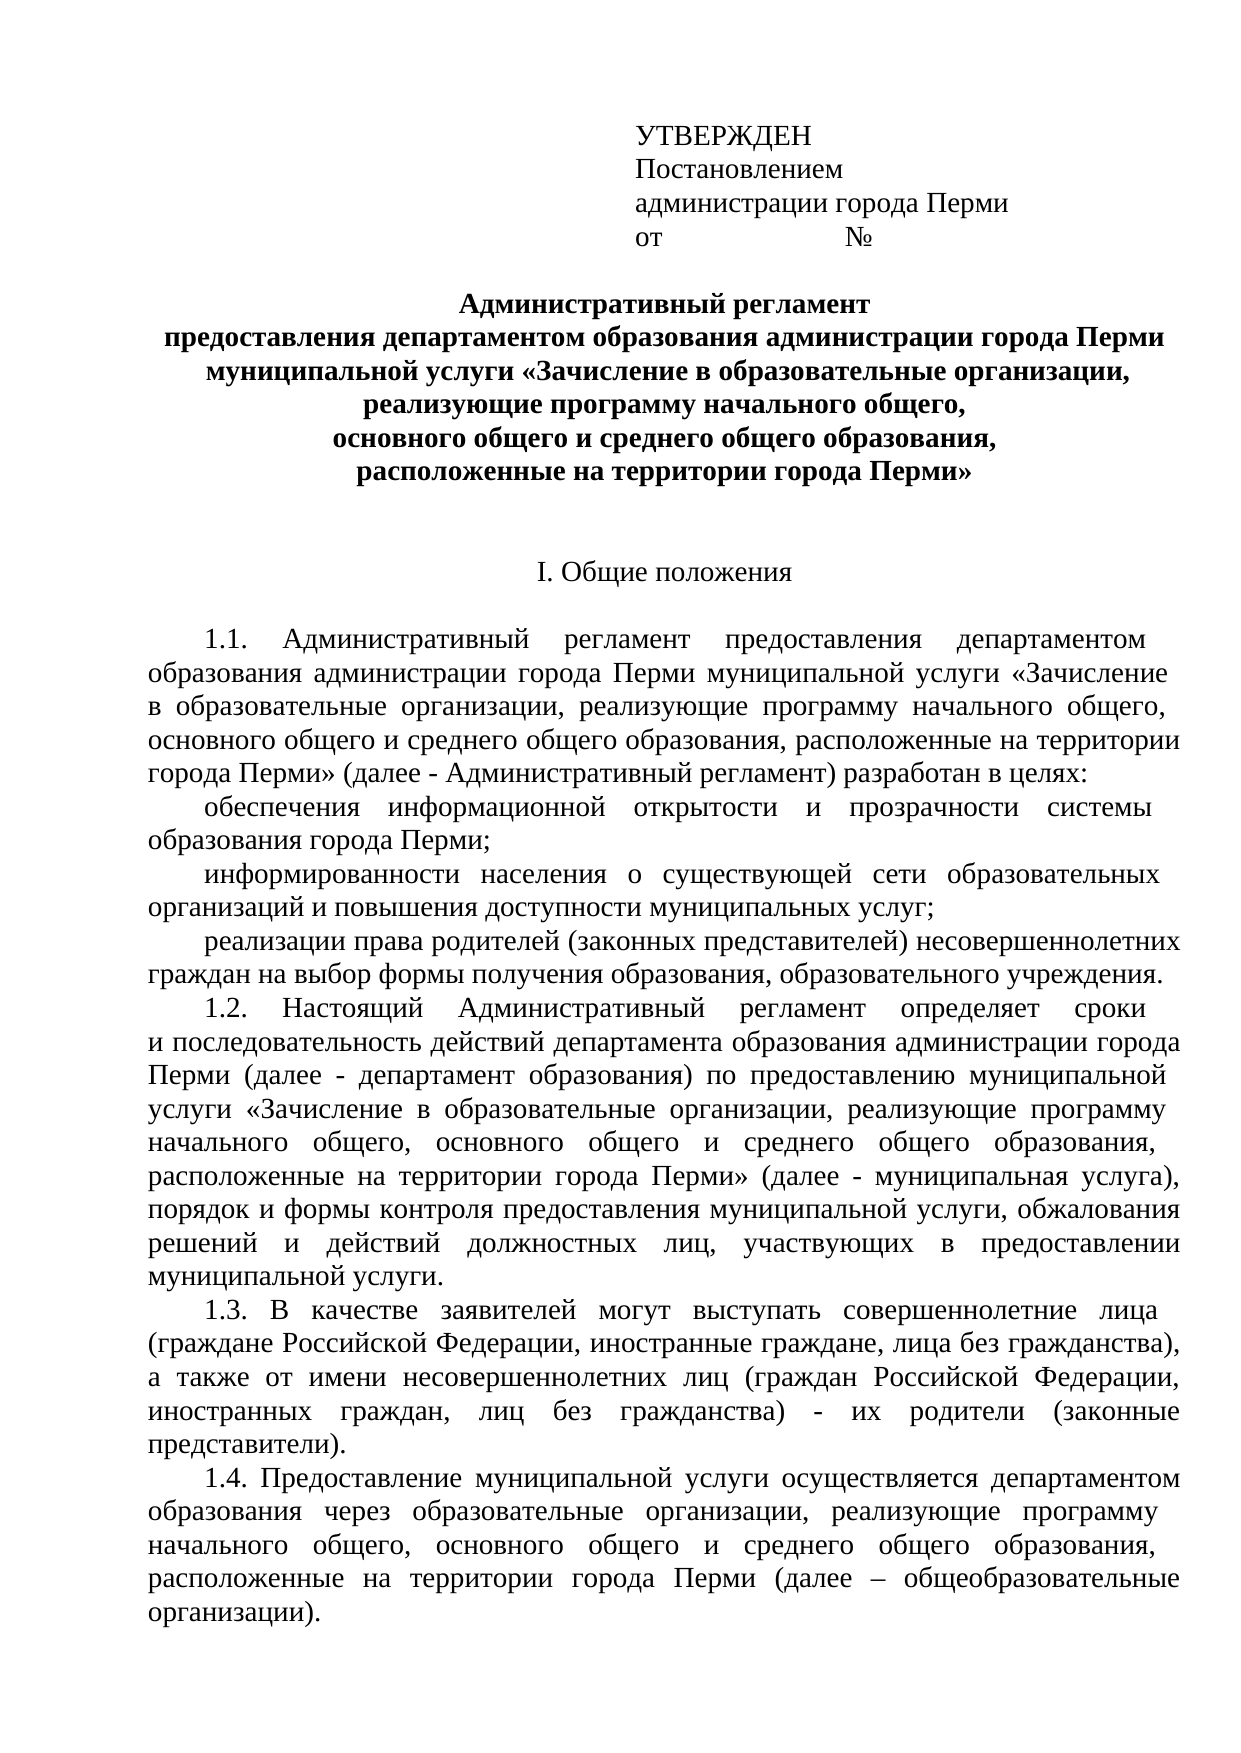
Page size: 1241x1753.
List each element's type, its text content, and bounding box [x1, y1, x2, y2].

text 1.2. Настоящий Административный регламент определяет сроки и последовательность действий департамента образования администрации города Перми (далее - департамент образования) по предоставлению муниципальной услуги «Зачисление в образовательные организации, реализующие программу начального общего, основного общего и среднего общего образования, расположенные на территории города Перми» (далее - муниципальная услуга), порядок и формы контроля предоставления муниципальной услуги, обжалования решений и действий должностных лиц, участвующих в предоставлении муниципальной услуги. [148, 990, 1181, 1292]
text 1.1. Административный регламент предоставления департаментом образования администрации города Перми муниципальной услуги «Зачисление в образовательные организации, реализующие программу начального общего, основного общего и среднего общего образования, расположенные на территории города Перми» (далее - Административный регламент) разработан в целях: [148, 621, 1181, 789]
text реализующие программу начального общего, [148, 386, 1181, 420]
text от № [148, 219, 1181, 252]
text основного общего и среднего общего образования, [148, 420, 1181, 453]
text Постановлением [148, 152, 1181, 185]
text администрации города Перми [148, 185, 1181, 219]
text 1.4. Предоставление муниципальной услуги осуществляется департаментом образования через образовательные организации, реализующие программу начального общего, основного общего и среднего общего образования, расположенные на территории города Перми (далее – общеобразовательные организации). [148, 1460, 1181, 1627]
text информированности населения о существующей сети образовательных организаций и повышения доступности муниципальных услуг; [148, 856, 1181, 923]
text расположенные на территории города Перми» [148, 453, 1181, 487]
text обеспечения информационной открытости и прозрачности системы образования города Перми; [148, 789, 1181, 856]
text УТВЕРЖДЕН [148, 118, 1181, 152]
text I. Общие положения [148, 554, 1181, 588]
text муниципальной услуги «Зачисление в образовательные организации, [148, 353, 1181, 386]
text предоставления департаментом образования администрации города Перми [148, 319, 1181, 353]
text 1.3. В качестве заявителей могут выступать совершеннолетние лица (граждане Российской Федерации, иностранные граждане, лица без гражданства), а также от имени несовершеннолетних лиц (граждан Российской Федерации, иностранных граждан, лиц без гражданства) - их родители (законные представители). [148, 1292, 1181, 1460]
text реализации права родителей (законных представителей) несовершеннолетних граждан на выбор формы получения образования, образовательного учреждения. [148, 923, 1181, 990]
text Административный регламент [148, 286, 1181, 319]
